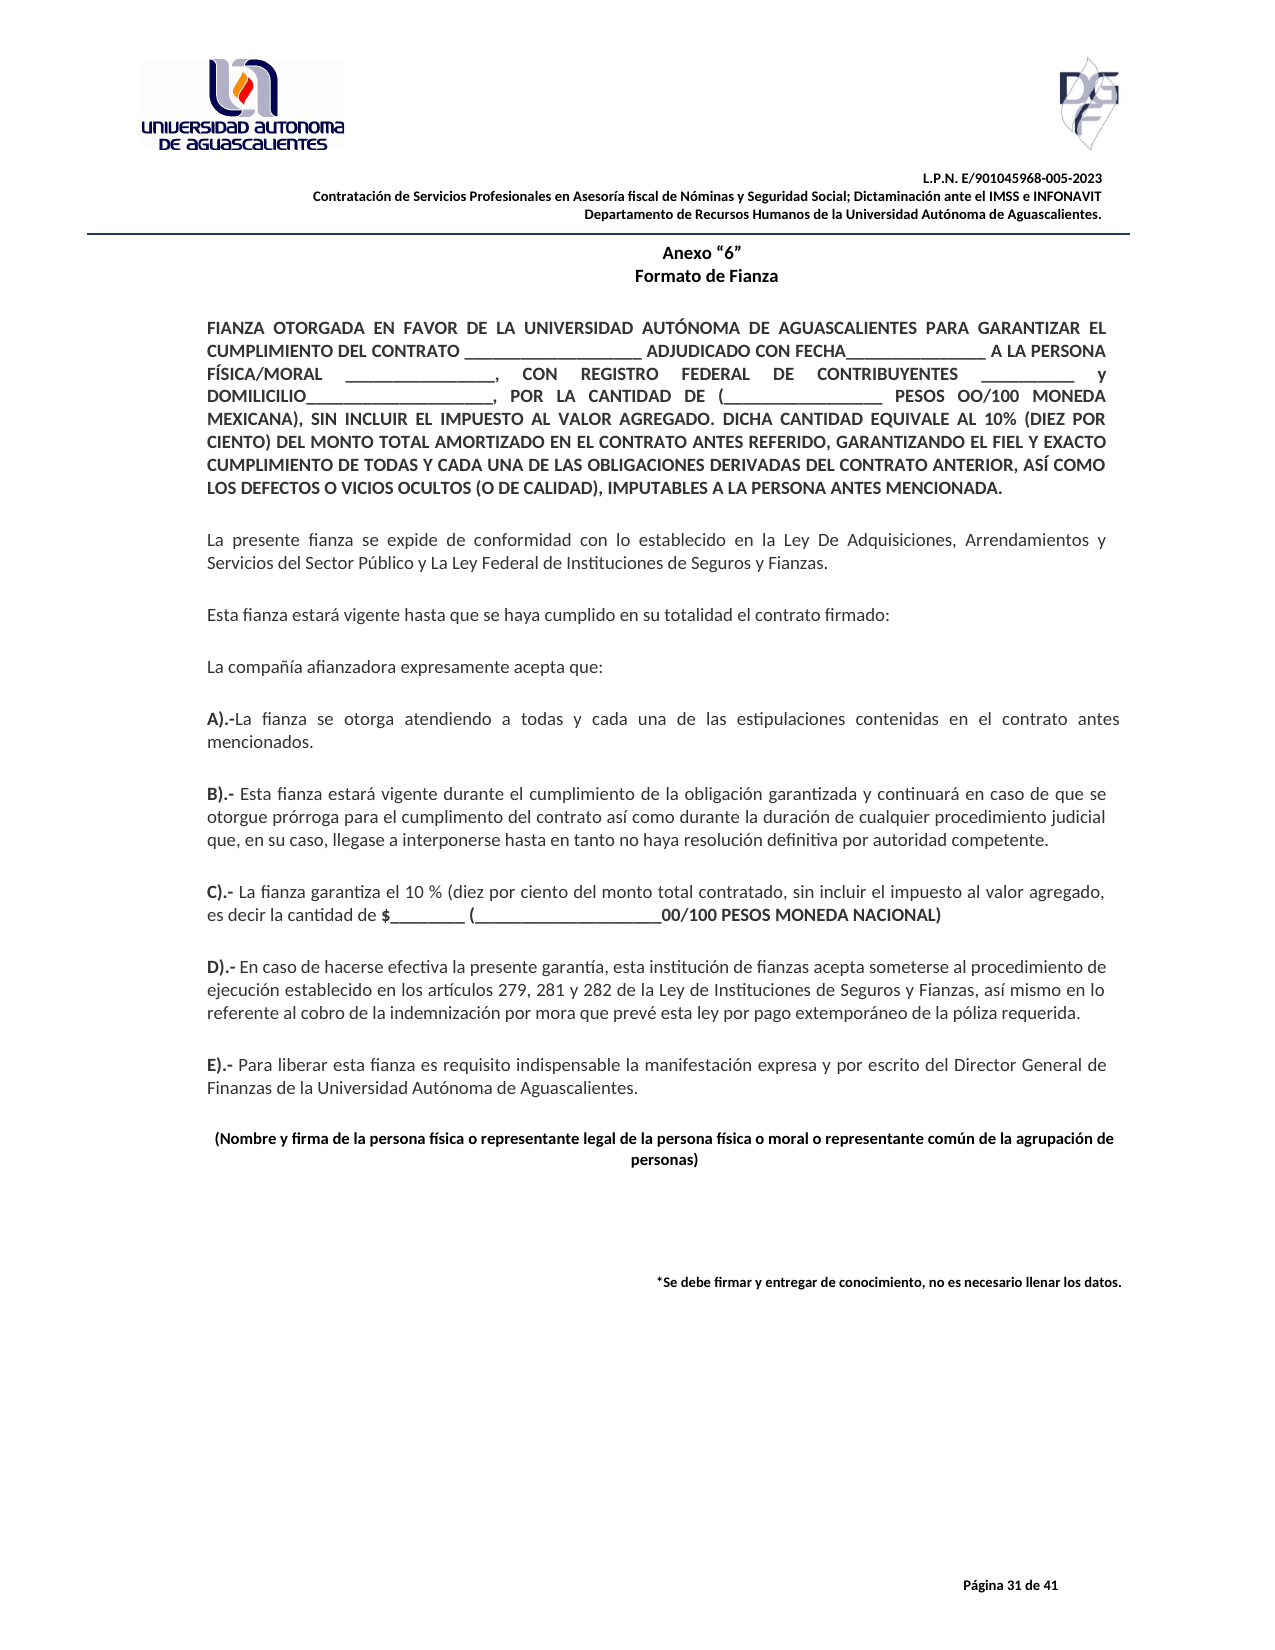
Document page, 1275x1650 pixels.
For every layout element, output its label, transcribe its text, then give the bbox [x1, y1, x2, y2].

text A).-La fianza se otorga atendiendo a todas y cada una de las estipulaciones contenidas en el contrato antes mencionados. [207, 708, 1122, 753]
picture [141, 59, 345, 150]
text Formato de Fianza [207, 264, 1122, 287]
text B).- Esta fianza estará vigente durante el cumplimiento de la obligación garantizada y continuará en caso de que se otorgue prórroga para el cumplimento del contrato así como durante la duración de cualquier procedimiento judicial que, en su caso, llegase a interponerse hasta en tanto no haya resolución definitiva por autoridad competente. [207, 783, 1107, 851]
picture [1051, 50, 1125, 155]
text D).- En caso de hacerse efectiva la presente garantía, esta institución de fianzas acepta someterse al procedimiento de ejecución establecido en los artículos 279, 281 y 282 de la Ley de Instituciones de Seguros y Fianzas, así mismo en lo referente al cobro de la indemnización por mora que prevé esta ley por pago extemporáneo de la póliza requerida. [207, 956, 1107, 1024]
text FIANZA OTORGADA EN FAVOR DE LA UNIVERSIDAD AUTÓNOMA DE AGUASCALIENTES PARA GARANTIZAR EL CUMPLIMIENTO DEL CONTRATO ___________________ ADJUDICADO CON FECHA_______________ A LA PERSONA FÍSICA/MORAL ________________, CON REGISTRO FEDERAL DE CONTRIBUYENTES __________ y DOMILICILIO____________________, POR LA CANTIDAD DE (_________________ PESOS OO/100 MONEDA MEXICANA), SIN INCLUIR EL IMPUESTO AL VALOR AGREGADO. DICHA CANTIDAD EQUIVALE AL 10% (DIEZ POR CIENTO) DEL MONTO TOTAL AMORTIZADO EN EL CONTRATO ANTES REFERIDO, GARANTIZANDO EL FIEL Y EXACTO CUMPLIMIENTO DE TODAS Y CADA UNA DE LAS OBLIGACIONES DERIVADAS DEL CONTRATO ANTERIOR, ASÍ COMO LOS DEFECTOS O VICIOS OCULTOS (O DE CALIDAD), IMPUTABLES A LA PERSONA ANTES MENCIONADA. [207, 316, 1107, 499]
text Esta fianza estará vigente hasta que se haya cumplido en su totalidad el contrato firmado: [207, 603, 1122, 626]
text (Nombre y firma de la persona física o representante legal de la persona física o moral o representante común de la agrupación de personas) [207, 1128, 1122, 1169]
text Anexo “6” [282, 241, 1122, 264]
text C).- La fianza garantiza el 10 % (diez por ciento del monto total contratado, sin incluir el impuesto al valor agregado, es decir la cantidad de $________ (____________________00/100 PESOS MONEDA NACIONAL) [207, 881, 1107, 926]
text E).- Para liberar esta fianza es requisito indispensable la manifestación expresa y por escrito del Director General de Finanzas de la Universidad Autónoma de Aguascalientes. [207, 1053, 1107, 1099]
text La compañía afianzadora expresamente acepta que: [207, 656, 1122, 678]
text La presente fianza se expide de conformidad con lo establecido en la Ley De Adquisiciones, Arrendamientos y Servicios del Sector Público y La Ley Federal de Instituciones de Seguros y Fianzas. [207, 528, 1107, 574]
text *Se debe firmar y entregar de conocimiento, no es necesario llenar los datos. [207, 1273, 1122, 1291]
